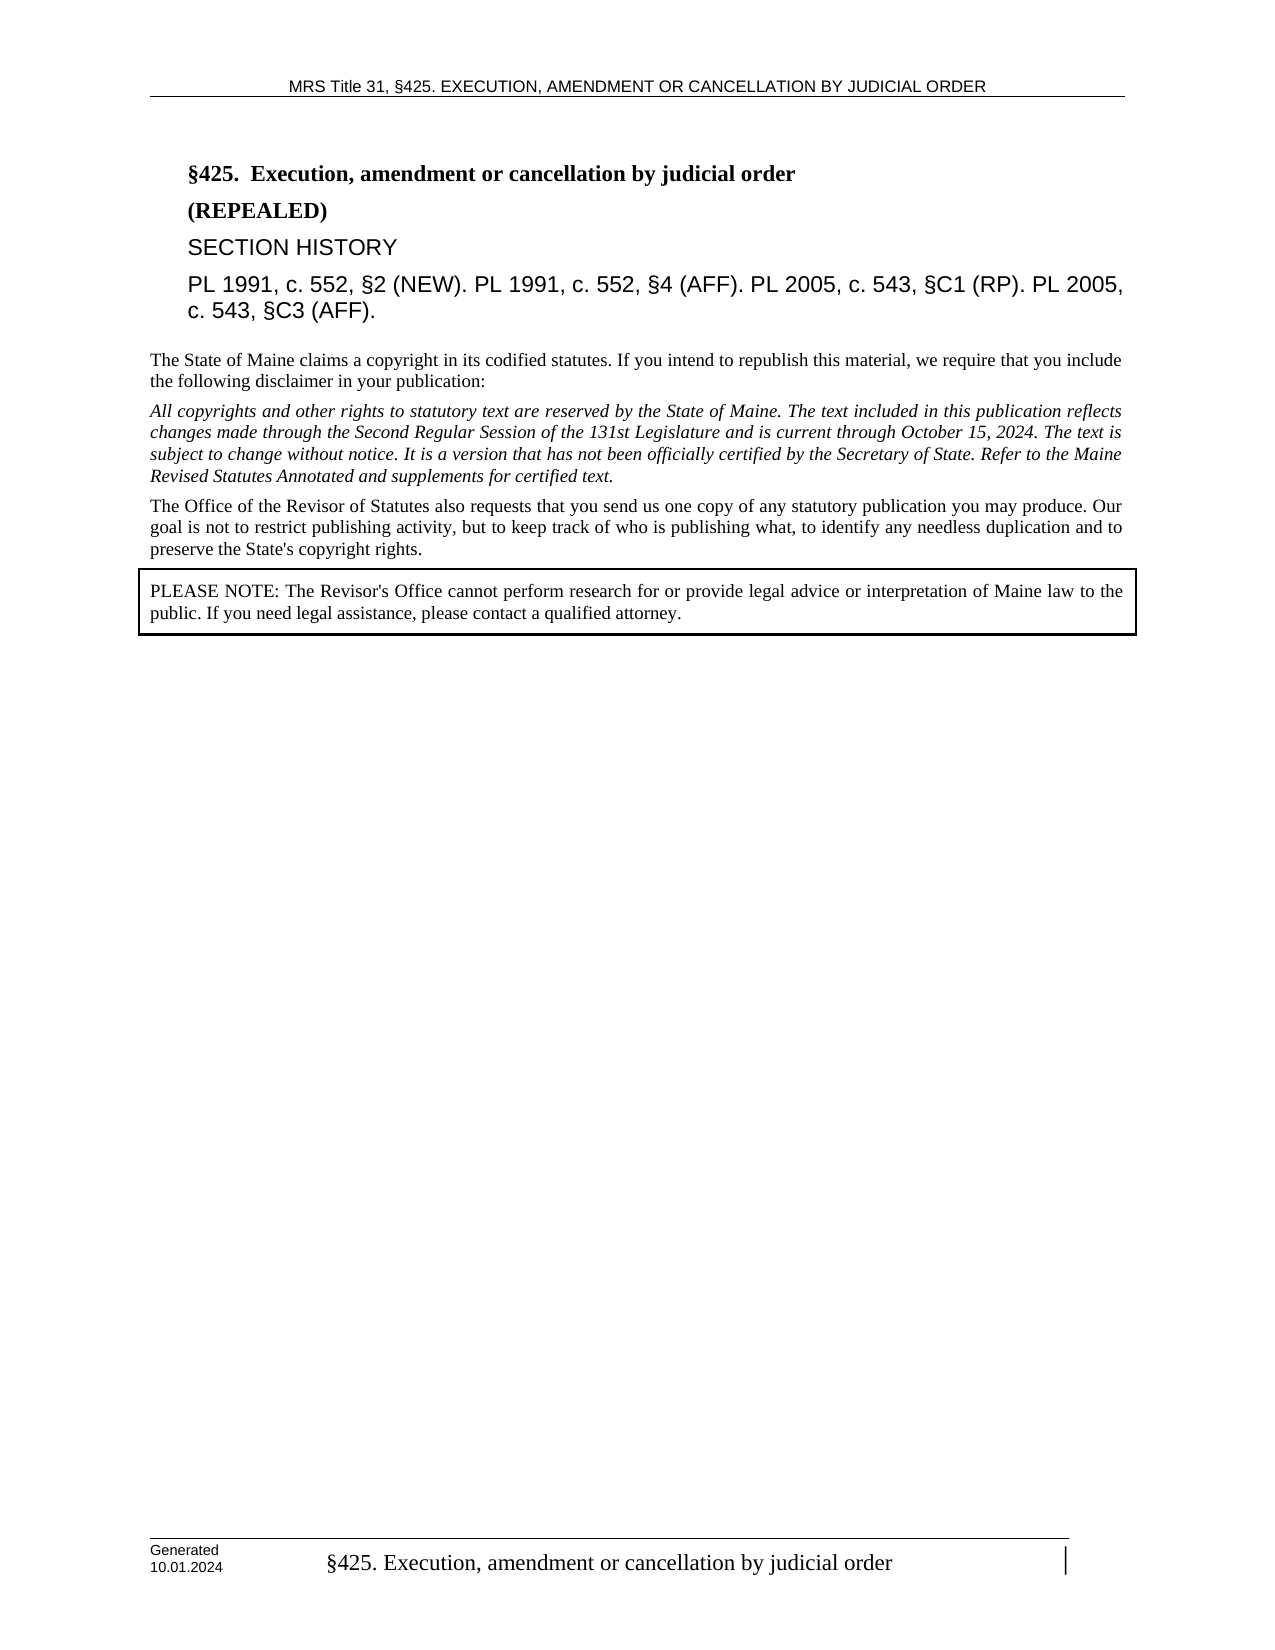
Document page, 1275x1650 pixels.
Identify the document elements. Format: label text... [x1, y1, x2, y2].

text §425. Execution, amendment or cancellation by judicial order [187, 160, 1125, 187]
text The State of Maine claims a copyright in its codified statutes. If you intend to republish this material, we require that you include the following disclaimer in your publication: [150, 348, 1125, 392]
text SECTION HISTORY [187, 234, 1125, 260]
text (REPEALED) [187, 197, 1125, 223]
text All copyrights and other rights to statutory text are reserved by the State of Maine. The text included in this publication reflects changes made through the Second Regular Session of the 131st Legislature and is current through October 15, 2024 . The text is subject to change without notice. It is a version that has not been officially certified by the Secretary of State. Refer to the Maine Revised Statutes Annotated and supplements for certified text. [150, 400, 1125, 486]
text The Office of the Revisor of Statutes also requests that you send us one copy of any statutory publication you may produce. Our goal is not to restrict publishing activity, but to keep track of who is publishing what, to identify any needless duplication and to preserve the State's copyright rights. [150, 494, 1125, 559]
text PL 1991, c. 552, §2 (NEW). PL 1991, c. 552, §4 (AFF). PL 2005, c. 543, §C1 (RP). PL 2005, c. 543, §C3 (AFF). [187, 271, 1125, 323]
text PLEASE NOTE: The Revisor's Office cannot perform research for or provide legal advice or interpretation of Maine law to the public. If you need legal assistance, please contact a qualified attorney. [140, 570, 1135, 633]
